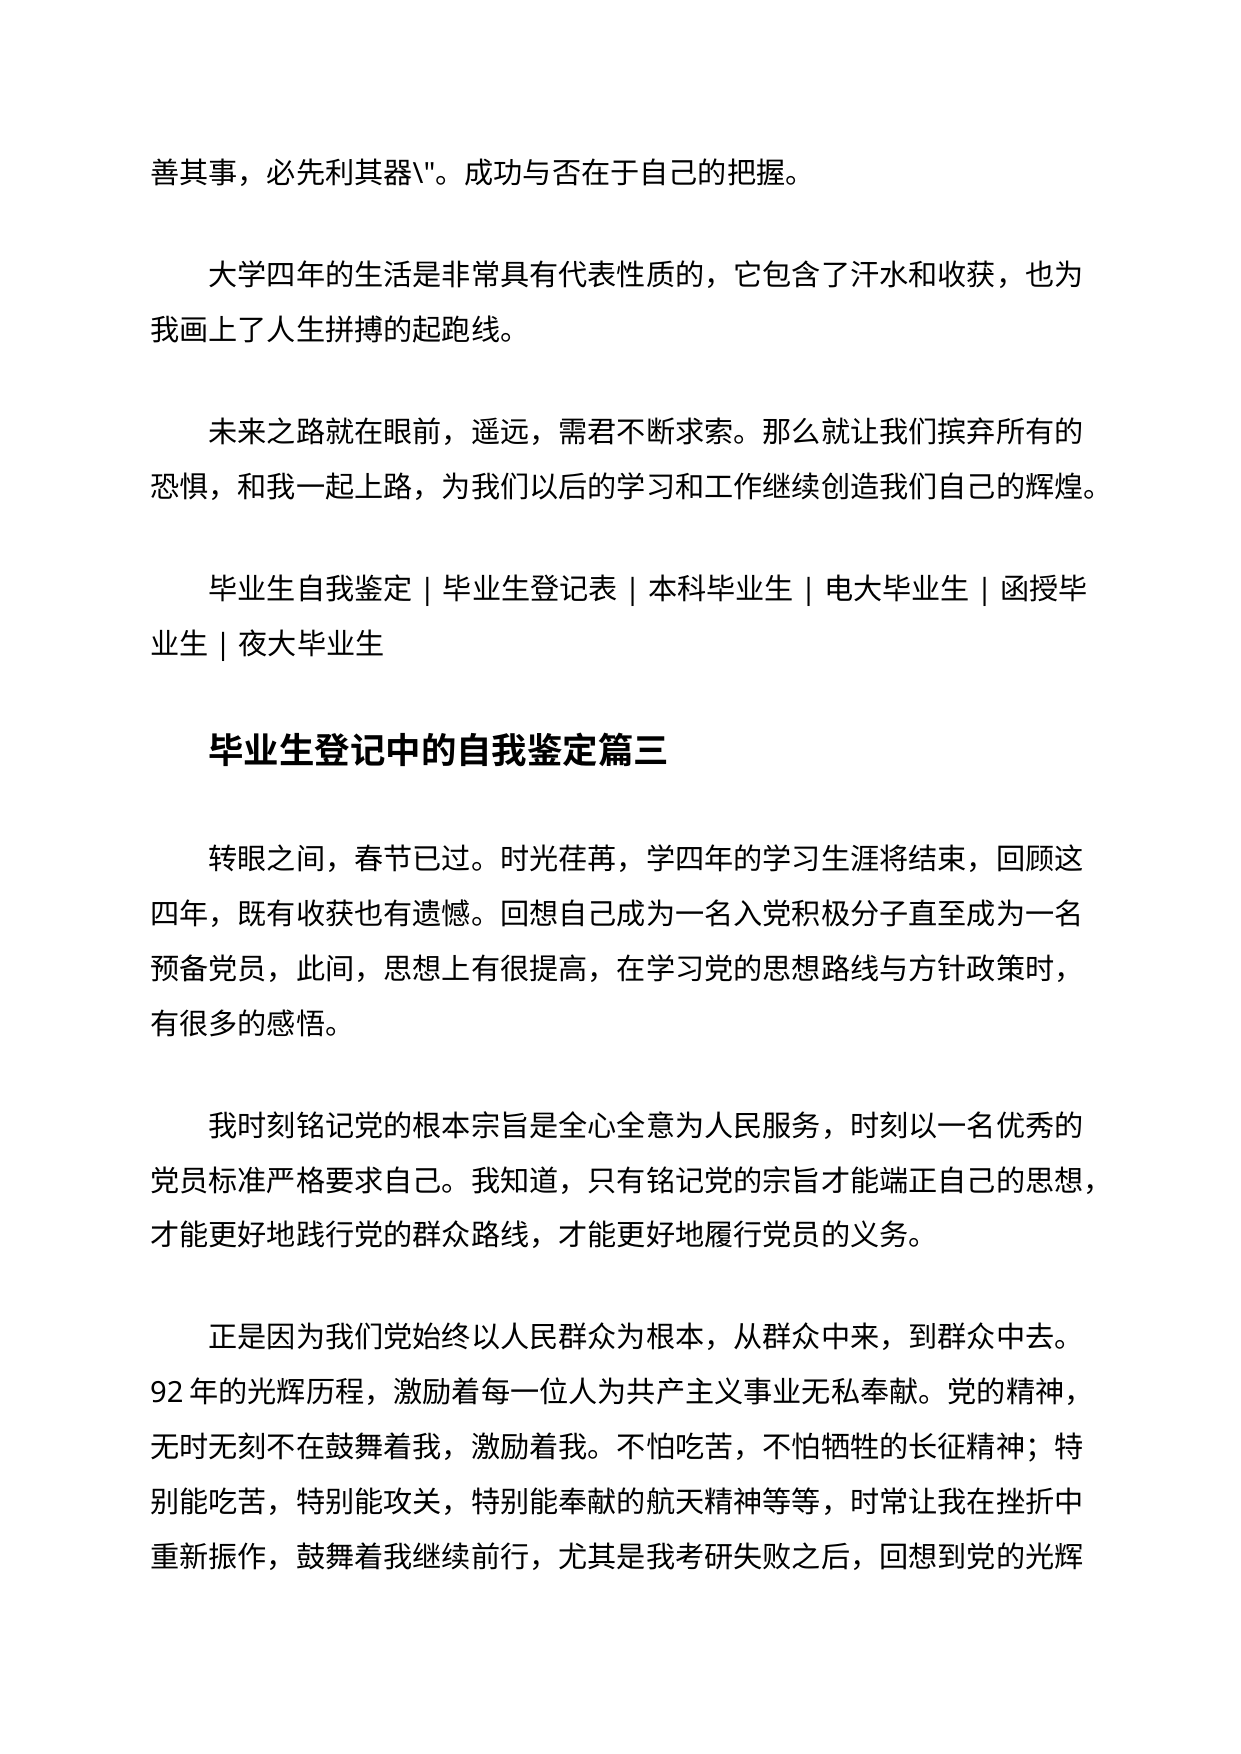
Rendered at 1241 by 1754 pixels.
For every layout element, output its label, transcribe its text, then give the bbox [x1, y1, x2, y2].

text 转眼之间，春节已过。时光荏苒，学四年的学习生涯将结束，回顾这四年，既有收获也有遗憾。回想自己成为一名入党积极分子直至成为一名预备党员，此间，思想上有很提高，在学习党的思想路线与方针政策时，有很多的感悟。 [150, 836, 1090, 1043]
text 毕业生登记中的自我鉴定篇三 [150, 722, 1090, 773]
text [150, 1314, 1090, 1576]
text 大学四年的生活是非常具有代表性质的，它包含了汗水和收获，也为我画上了人生拼搏的起跑线。 [150, 252, 1090, 349]
text 未来之路就在眼前，遥远，需君不断求索。那么就让我们摈弃所有的恐惧，和我一起上路，为我们以后的学习和工作继续创造我们自己的辉煌。 [150, 409, 1090, 506]
text 我时刻铭记党的根本宗旨是全心全意为人民服务，时刻以一名优秀的党员标准严格要求自己。我知道，只有铭记党的宗旨才能端正自己的思想，才能更好地践行党的群众路线，才能更好地履行党员的义务。 [150, 1102, 1090, 1254]
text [150, 150, 1090, 192]
text 毕业生自我鉴定 | 毕业生登记表 | 本科毕业生 | 电大毕业生 | 函授毕业生 | 夜大毕业生 [150, 565, 1090, 663]
